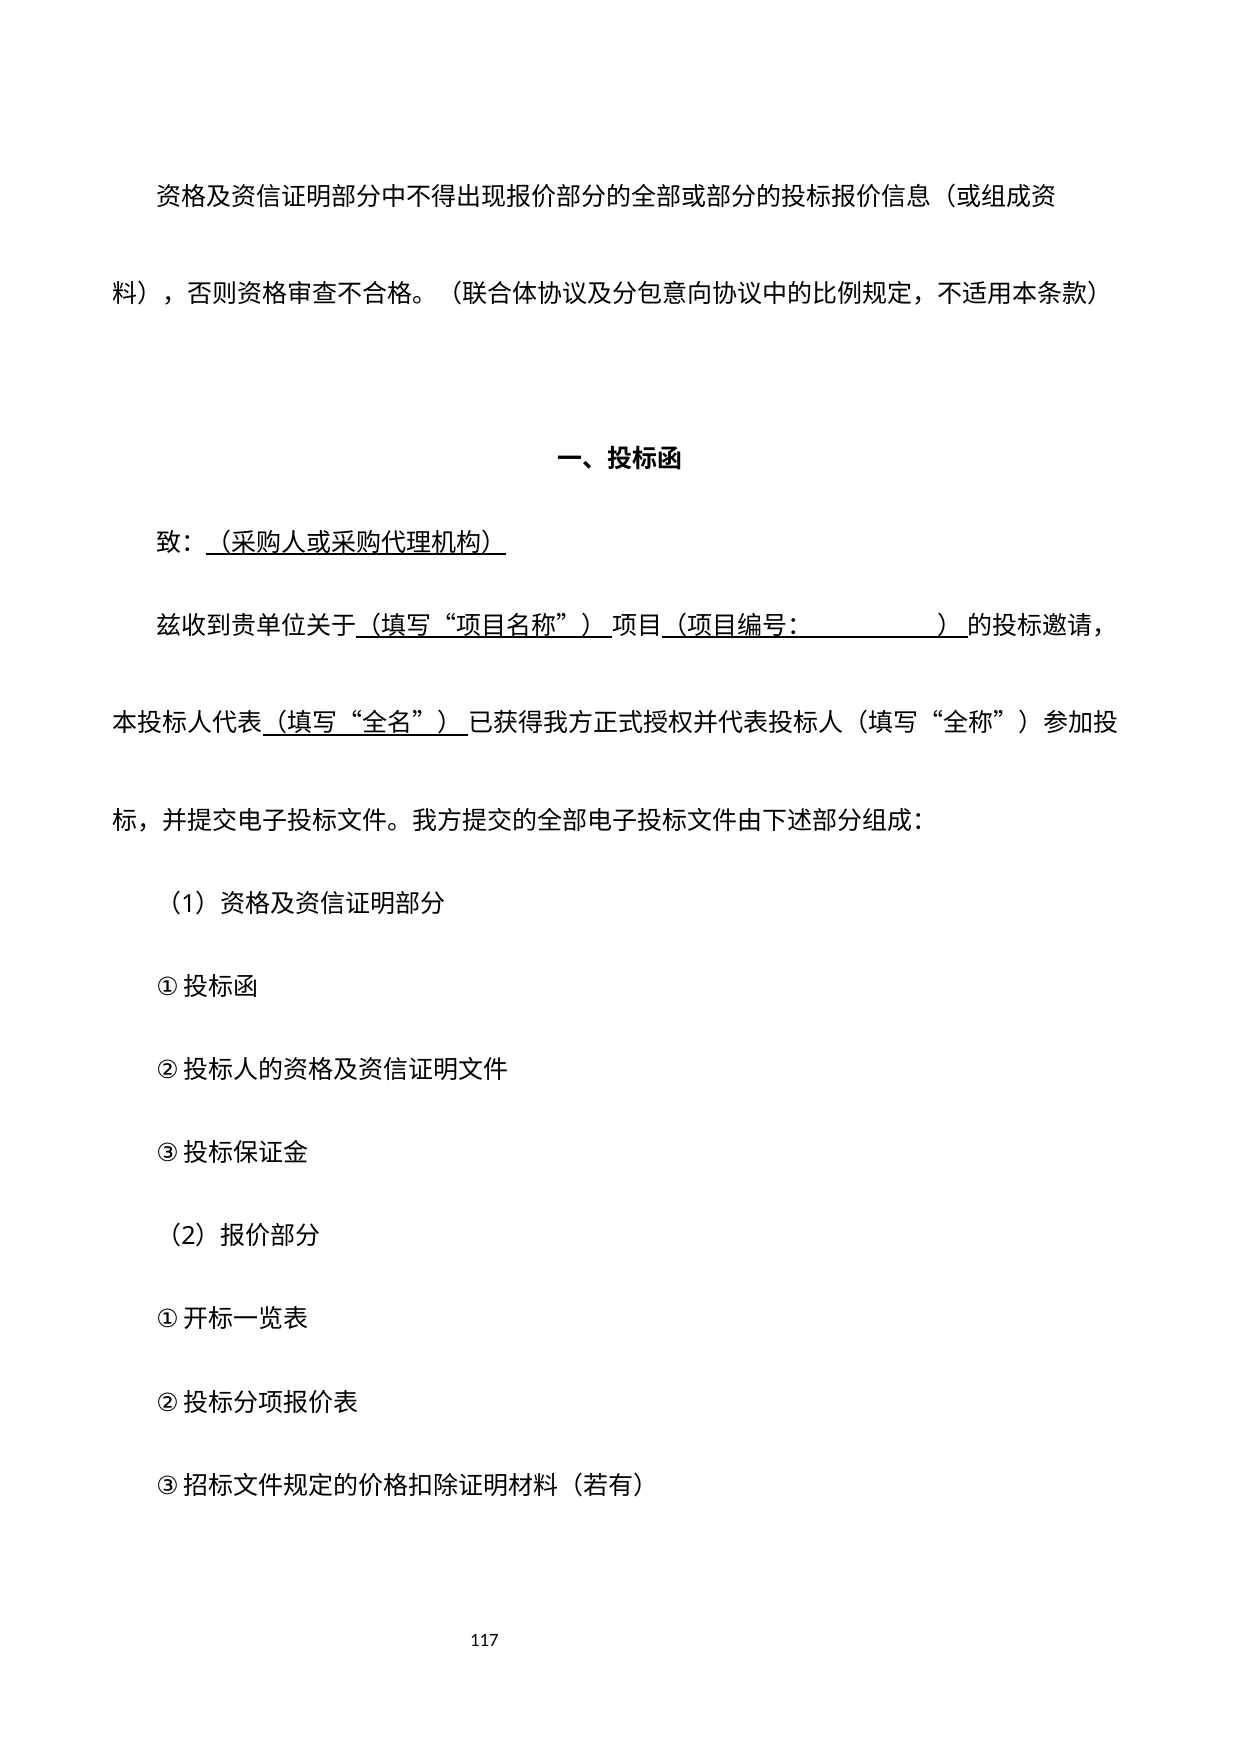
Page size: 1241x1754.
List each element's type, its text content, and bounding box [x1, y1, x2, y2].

text ③招标文件规定的价格扣除证明材料（若有） [112, 1451, 1128, 1516]
text 资格及资信证明部分中不得出现报价部分的全部或部分的投标报价信息（或组成资料），否则资格审查不合格。（联合体协议及分包意向协议中的比例规定，不适用本条款） [112, 162, 1128, 324]
text （2）报价部分 [112, 1201, 1128, 1266]
subtitle 一、投标函 [112, 424, 1128, 489]
text 兹收到贵单位关于（填写“项目名称”） 项目（项目编号： ） 的投标邀请，本投标人代表（填写“全名”） 已获得我方正式授权并代表投标人（填写“全称”）参加投标，并提交电子投标文件。我方提交的全部电子投标文件由下述部分组成： [112, 591, 1128, 851]
text ①开标一览表 [112, 1284, 1128, 1349]
text （1）资格及资信证明部分 [112, 869, 1128, 934]
text ②投标人的资格及资信证明文件 [112, 1035, 1128, 1100]
text 致：（采购人或采购代理机构） [112, 508, 1128, 573]
text ③投标保证金 [112, 1118, 1128, 1183]
text ②投标分项报价表 [112, 1368, 1128, 1433]
text ①投标函 [112, 952, 1128, 1017]
